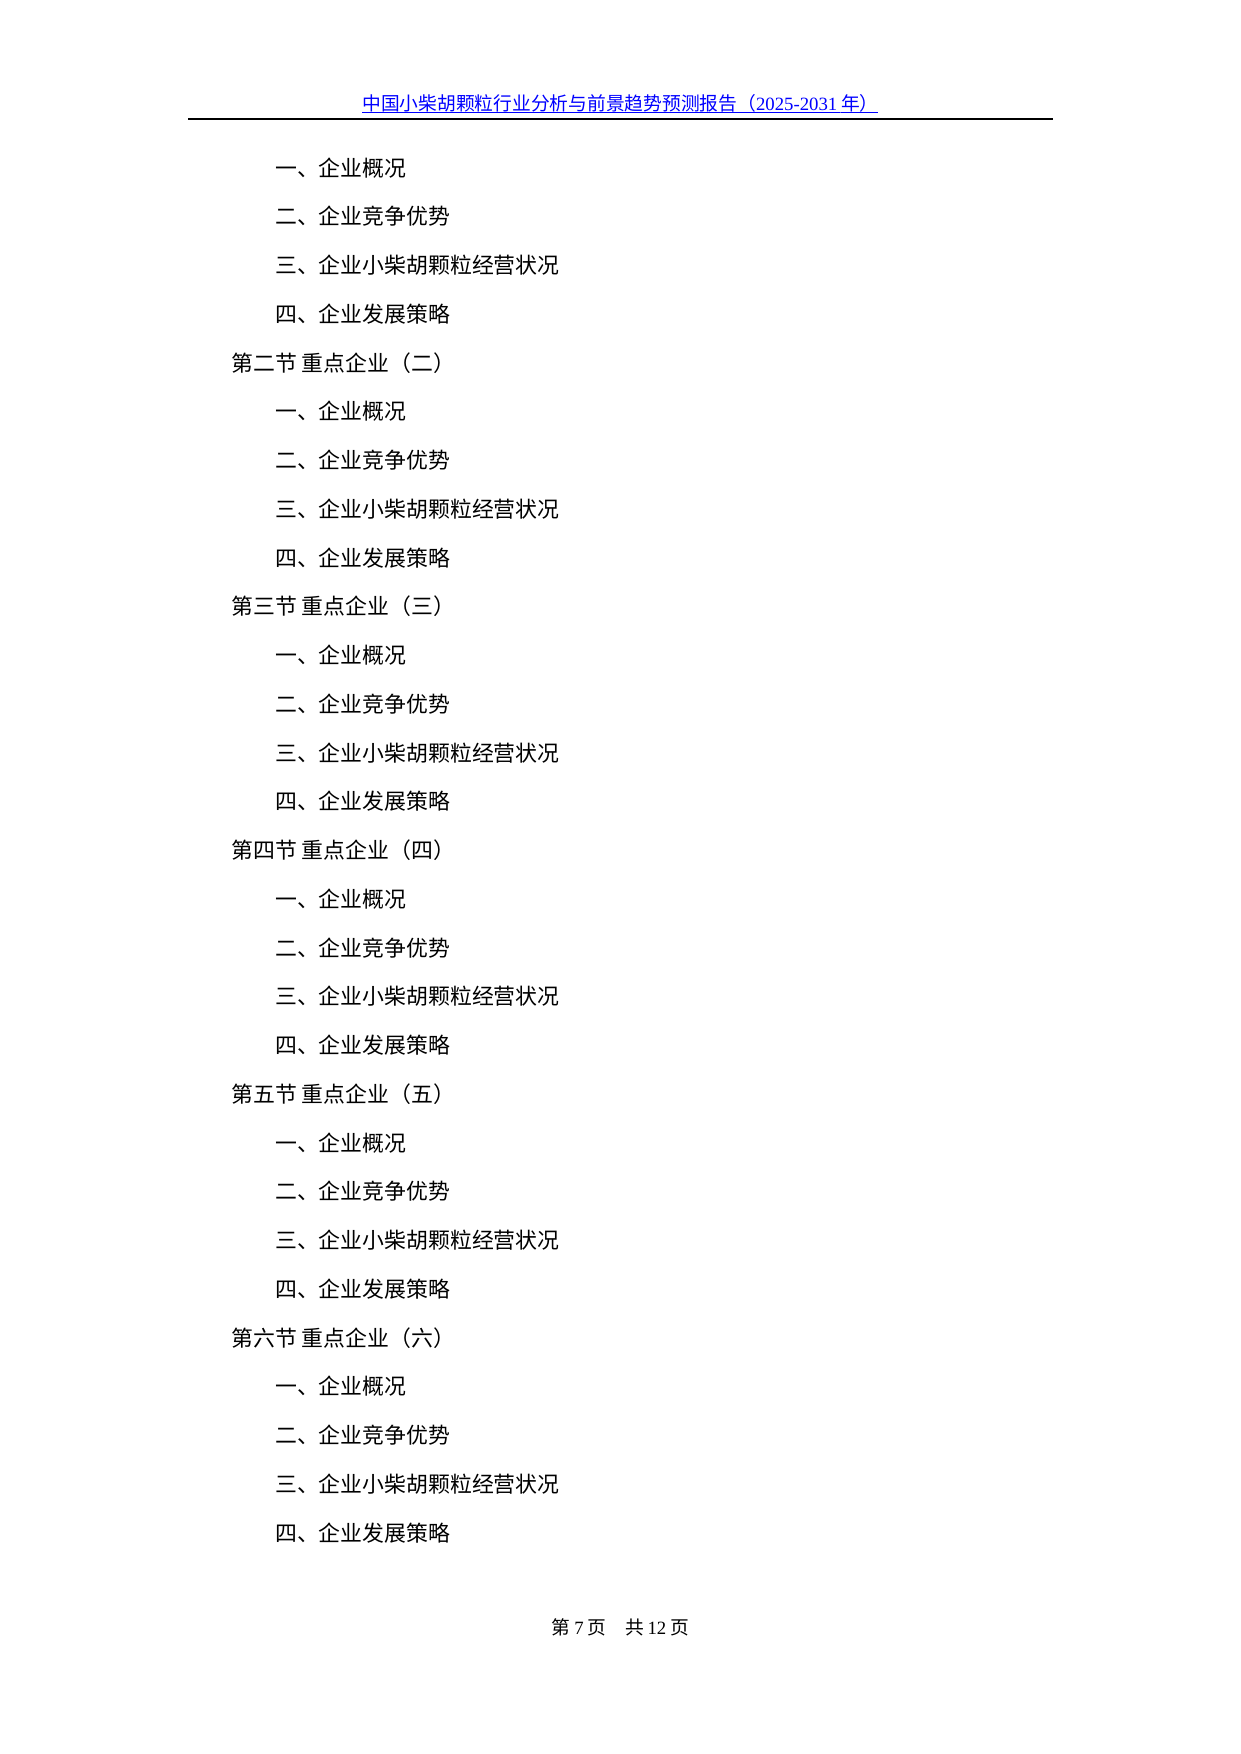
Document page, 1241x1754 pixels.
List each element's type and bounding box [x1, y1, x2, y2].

text [187, 150, 1053, 1548]
